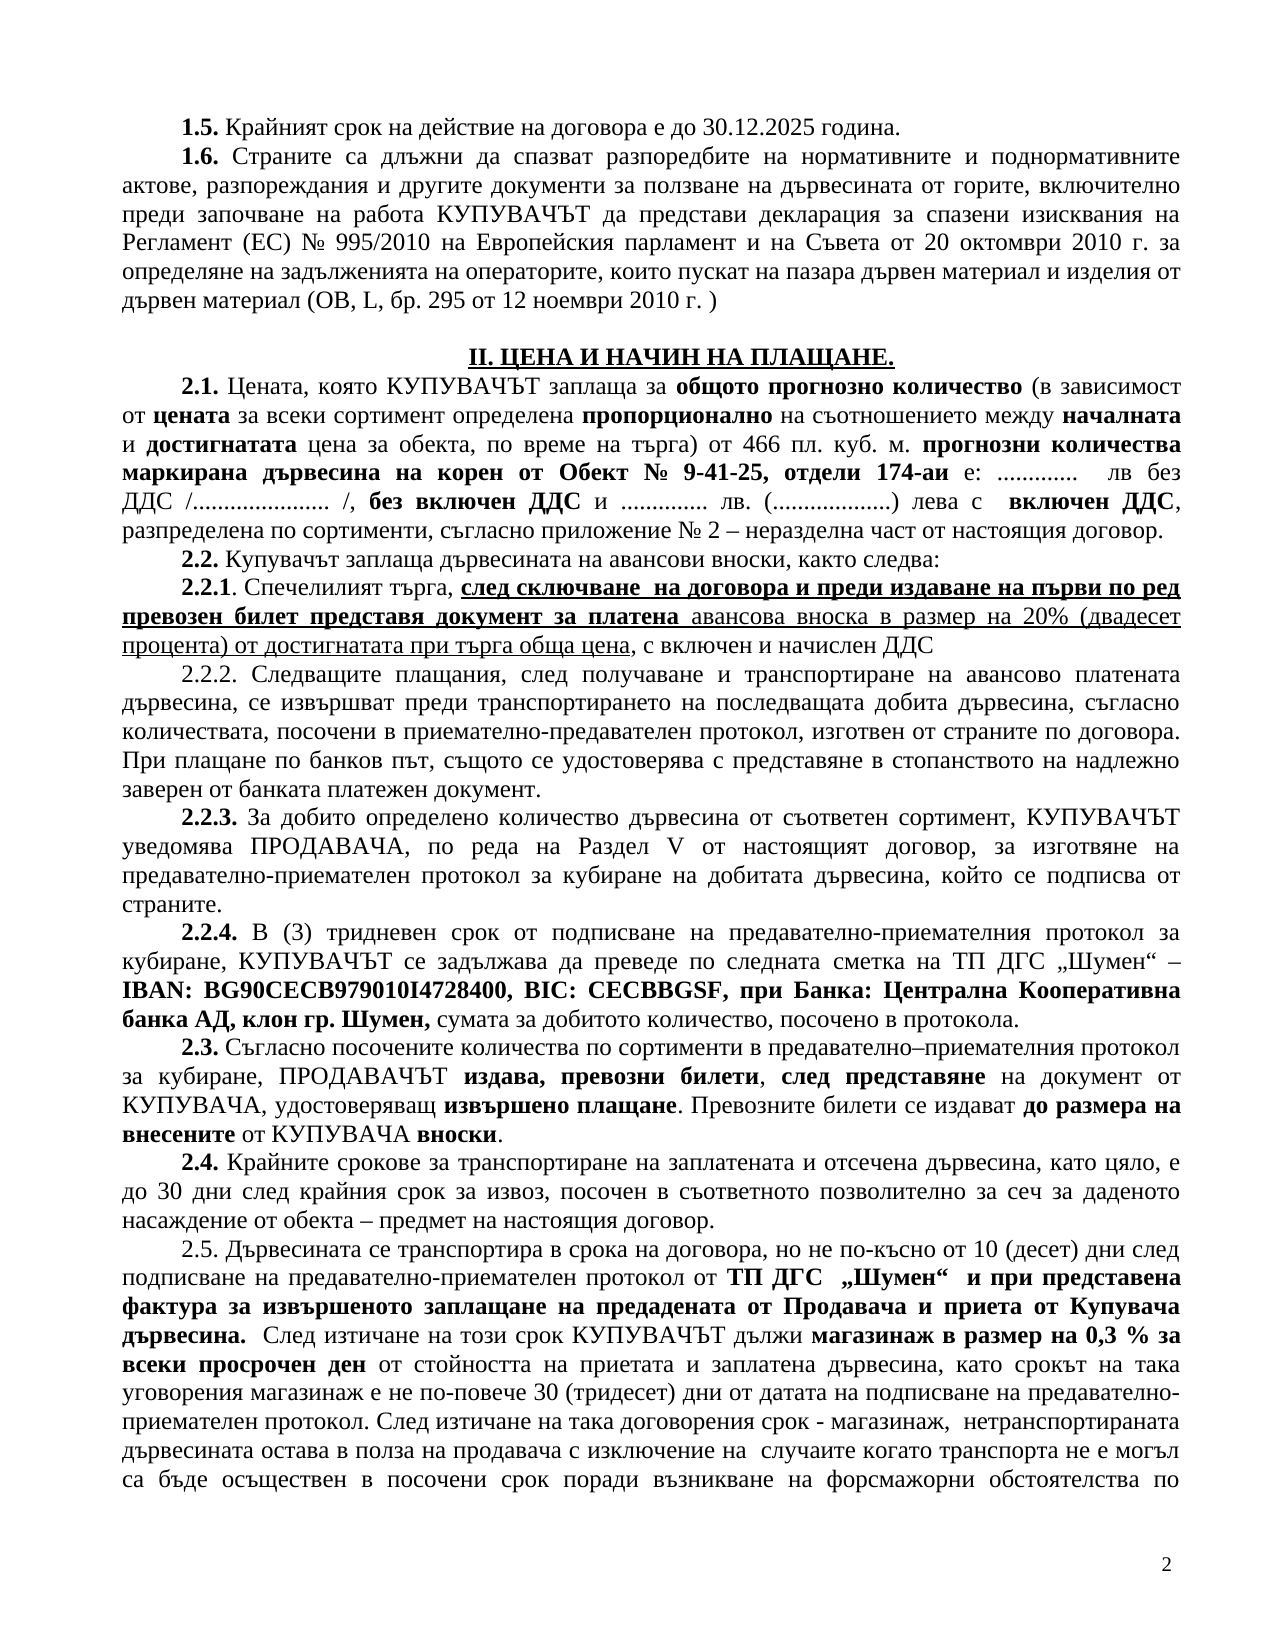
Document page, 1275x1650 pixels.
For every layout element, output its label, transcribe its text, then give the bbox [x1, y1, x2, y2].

text II. ЦЕНА И НАЧИН НА ПЛАЩАНЕ. [122, 342, 1181, 371]
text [122, 1234, 1181, 1492]
text 2.2.1. Спечелилият търга, след сключване на договора и преди издаване на първи по ред превозен билет представя документ за платена авансова вноска в размер на 20% (двадесет процента) от достигнатата при търга обща цена, с включен и начислен ДДС [122, 572, 1181, 626]
text 1.5. Крайният срок на действие на договора е до 30.12.2025 година. [122, 112, 1181, 141]
text 2.2.3. За добито определено количество дървесина от съответен сортимент, КУПУВАЧЪТ уведомява ПРОДАВАЧА, по реда на Раздел V от настоящият договор, за изготвяне на предавателно-приемателен протокол за кубиране на добитата дървесина, който се подписва от страните. [122, 802, 1181, 917]
text 2.4. Крайните срокове за транспортиране на заплатената и отсечена дървесина, като цяло, е до 30 дни след крайния срок за извоз, посочен в съответното позволително за сеч за даденото насаждение от обекта – предмет на настоящия договор. [122, 1147, 1181, 1234]
text 1.6. Страните са длъжни да спазват разпоредбите на нормативните и поднормативните актове, разпореждания и другите документи за ползване на дървесината от горите, включително преди започване на работа КУПУВАЧЪТ да представи декларация за спазени изисквания на Регламент (ЕС) № 995/2010 на Европейския парламент и на Съвета от 20 октомври 2010 г. за определяне на задълженията на операторите, които пускат на пазара дървен материал и изделия от дървен материал (OB, L, бр. 295 от 12 ноември 2010 г. ) [122, 141, 1181, 314]
text 2.2.4. В (3) тридневен срок от подписване на предавателно-приемателния протокол за кубиране, КУПУВАЧЪТ се задължава да преведе по следната сметка на ТП ДГС „Шумен“ – IBAN: BG90CECB979010I4728400, BIC: CECBBGSF, при Банка: Централна Кооперативна банка АД, клон гр. Шумен, сумата за добитото количество, посочено в протокола. [122, 917, 1181, 1032]
text 2.1. Цената, която КУПУВАЧЪТ заплаща за общото прогнозно количество (в зависимост от цената за всеки сортимент определена пропорционално на съотношението между началната и достигнатата цена за обекта, по време на търга) от 466 пл. куб. м. прогнозни количества маркирана дървесина на корен от Обект № 9-41-25, отдели 174-аи е: ............. лв без ДДС /...................... /, без включен ДДС и .............. лв. (...................) лева с включен ДДС, разпределена по сортименти, съгласно приложение № 2 – неразделна част от настоящия договор. [122, 371, 1181, 544]
text 2.2. Купувачът заплаща дървесината на авансови вноски, както следва: [122, 544, 1181, 572]
text 2.3. Съгласно посочените количества по сортименти в предавателно–приемателния протокол за кубиране, ПРОДАВАЧЪТ издава, превозни билети, след представяне на документ от КУПУВАЧА, удостоверяващ извършено плащане. Превозните билети се издават до размера на внесените от КУПУВАЧА вноски. [122, 1032, 1181, 1147]
text 2.2.2. Следващите плащания, след получаване и транспортиране на авансово платената дървесина, се извършват преди транспортирането на последващата добита дървесина, съгласно количествата, посочени в приемателно-предавателен протокол, изготвен от страните по договора. При плащане по банков път, същото се удостоверява с представяне в стопанството на надлежно заверен от банката платежен документ. [122, 659, 1181, 802]
text 2.2.1. Спечелилият търга, след сключване на договора и преди издаване на първи по ред превозен билет представя документ за платена авансова вноска в размер на 20% (двадесет процента) от достигнатата при търга обща цена, с включен и начислен ДДС [122, 628, 1181, 659]
